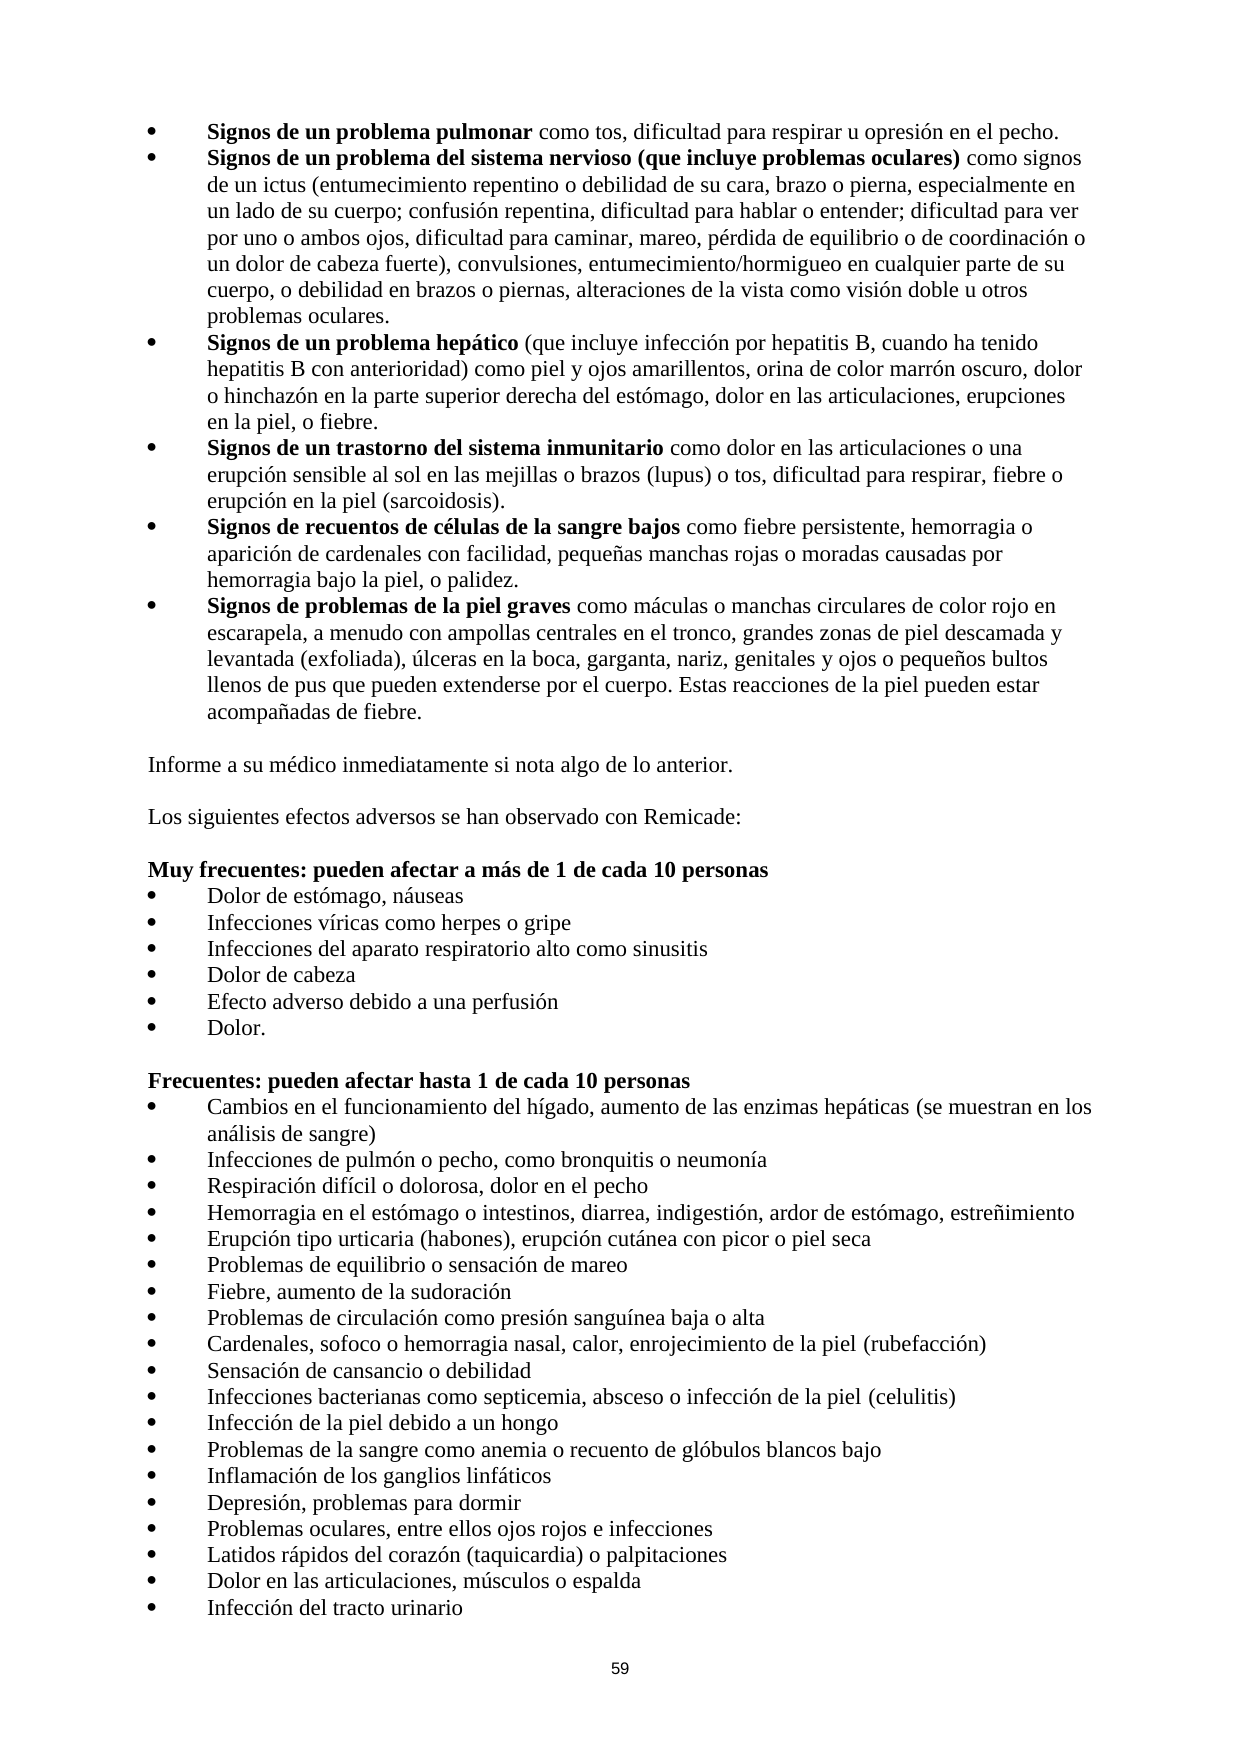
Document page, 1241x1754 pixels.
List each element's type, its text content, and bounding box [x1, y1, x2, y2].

list Signos de problemas de la piel graves como máculas o manchas circulares de color rojo en escarapela, a menudo con ampollas centrales en el tronco, grandes zonas de piel descamada y levantada (exfoliada), úlceras en la boca, garganta, nariz, genitales y ojos o pequeños bultos llenos de pus que pueden extenderse por el cuerpo. Estas reacciones de la piel pueden estar acompañadas de fiebre. [148, 592, 1092, 724]
list Hemorragia en el estómago o intestinos, diarrea, indigestión, ardor de estómago, estreñimiento [148, 1199, 1092, 1225]
list Problemas oculares, entre ellos ojos rojos e infecciones [148, 1515, 1092, 1541]
list Cambios en el funcionamiento del hígado, aumento de las enzimas hepáticas (se muestran en los análisis de sangre) [148, 1093, 1092, 1146]
list Dolor en las articulaciones, músculos o espalda [148, 1568, 1092, 1594]
list Dolor de cabeza [148, 961, 1092, 988]
list Depresión, problemas para dormir [148, 1488, 1092, 1515]
list Signos de un problema pulmonar como tos, dificultad para respirar u opresión en el pecho. [148, 118, 1092, 144]
list Cardenales, sofoco o hemorragia nasal, calor, enrojecimiento de la piel (rubefacción) [148, 1330, 1092, 1357]
list Fiebre, aumento de la sudoración [148, 1278, 1092, 1304]
list Inflamación de los ganglios linfáticos [148, 1462, 1092, 1488]
list Sensación de cansancio o debilidad [148, 1357, 1092, 1383]
list Infecciones bacterianas como septicemia, absceso o infección de la piel (celulitis) [148, 1383, 1092, 1409]
list Signos de un trastorno del sistema inmunitario como dolor en las articulaciones o una erupción sensible al sol en las mejillas o brazos (lupus) o tos, dificultad para respirar, fiebre o erupción en la piel (sarcoidosis). [148, 434, 1092, 513]
list Infecciones víricas como herpes o gripe [148, 909, 1092, 935]
text Los siguientes efectos adversos se han observado con Remicade: [148, 803, 1092, 830]
list Signos de recuentos de células de la sangre bajos como fiebre persistente, hemorragia o aparición de cardenales con facilidad, pequeñas manchas rojas o moradas causadas por hemorragia bajo la piel, o palidez. [148, 513, 1092, 592]
list Infecciones del aparato respiratorio alto como sinusitis [148, 935, 1092, 961]
list Signos de un problema hepático (que incluye infección por hepatitis B, cuando ha tenido hepatitis B con anterioridad) como piel y ojos amarillentos, orina de color marrón oscuro, dolor o hinchazón en la parte superior derecha del estómago, dolor en las articulaciones, erupciones en la piel, o fiebre. [148, 329, 1092, 434]
text Muy frecuentes: pueden afectar a más de 1 de cada 10 personas [148, 856, 1092, 882]
list Erupción tipo urticaria (habones), erupción cutánea con picor o piel seca [148, 1225, 1092, 1251]
list Infección de la piel debido a un hongo [148, 1409, 1092, 1436]
list Problemas de equilibrio o sensación de mareo [148, 1251, 1092, 1278]
list Efecto adverso debido a una perfusión [148, 988, 1092, 1014]
list Infección del tracto urinario [148, 1594, 1092, 1620]
list Dolor. [148, 1014, 1092, 1041]
list Respiración difícil o dolorosa, dolor en el pecho [148, 1172, 1092, 1199]
list Dolor de estómago, náuseas [148, 882, 1092, 909]
text Informe a su médico inmediatamente si nota algo de lo anterior. [148, 751, 1092, 777]
list Infecciones de pulmón o pecho, como bronquitis o neumonía [148, 1146, 1092, 1172]
list Problemas de la sangre como anemia o recuento de glóbulos blancos bajo [148, 1436, 1092, 1462]
list Latidos rápidos del corazón (taquicardia) o palpitaciones [148, 1541, 1092, 1568]
text Frecuentes: pueden afectar hasta 1 de cada 10 personas [148, 1067, 1092, 1093]
list Problemas de circulación como presión sanguínea baja o alta [148, 1304, 1092, 1330]
list Signos de un problema del sistema nervioso (que incluye problemas oculares) como signos de un ictus (entumecimiento repentino o debilidad de su cara, brazo o pierna, especialmente en un lado de su cuerpo; confusión repentina, dificultad para hablar o entender; dificultad para ver por uno o ambos ojos, dificultad para caminar, mareo, pérdida de equilibrio o de coordinación o un dolor de cabeza fuerte), convulsiones, entumecimiento/hormigueo en cualquier parte de su cuerpo, o debilidad en brazos o piernas, alteraciones de la vista como visión doble u otros problemas oculares. [148, 144, 1092, 329]
